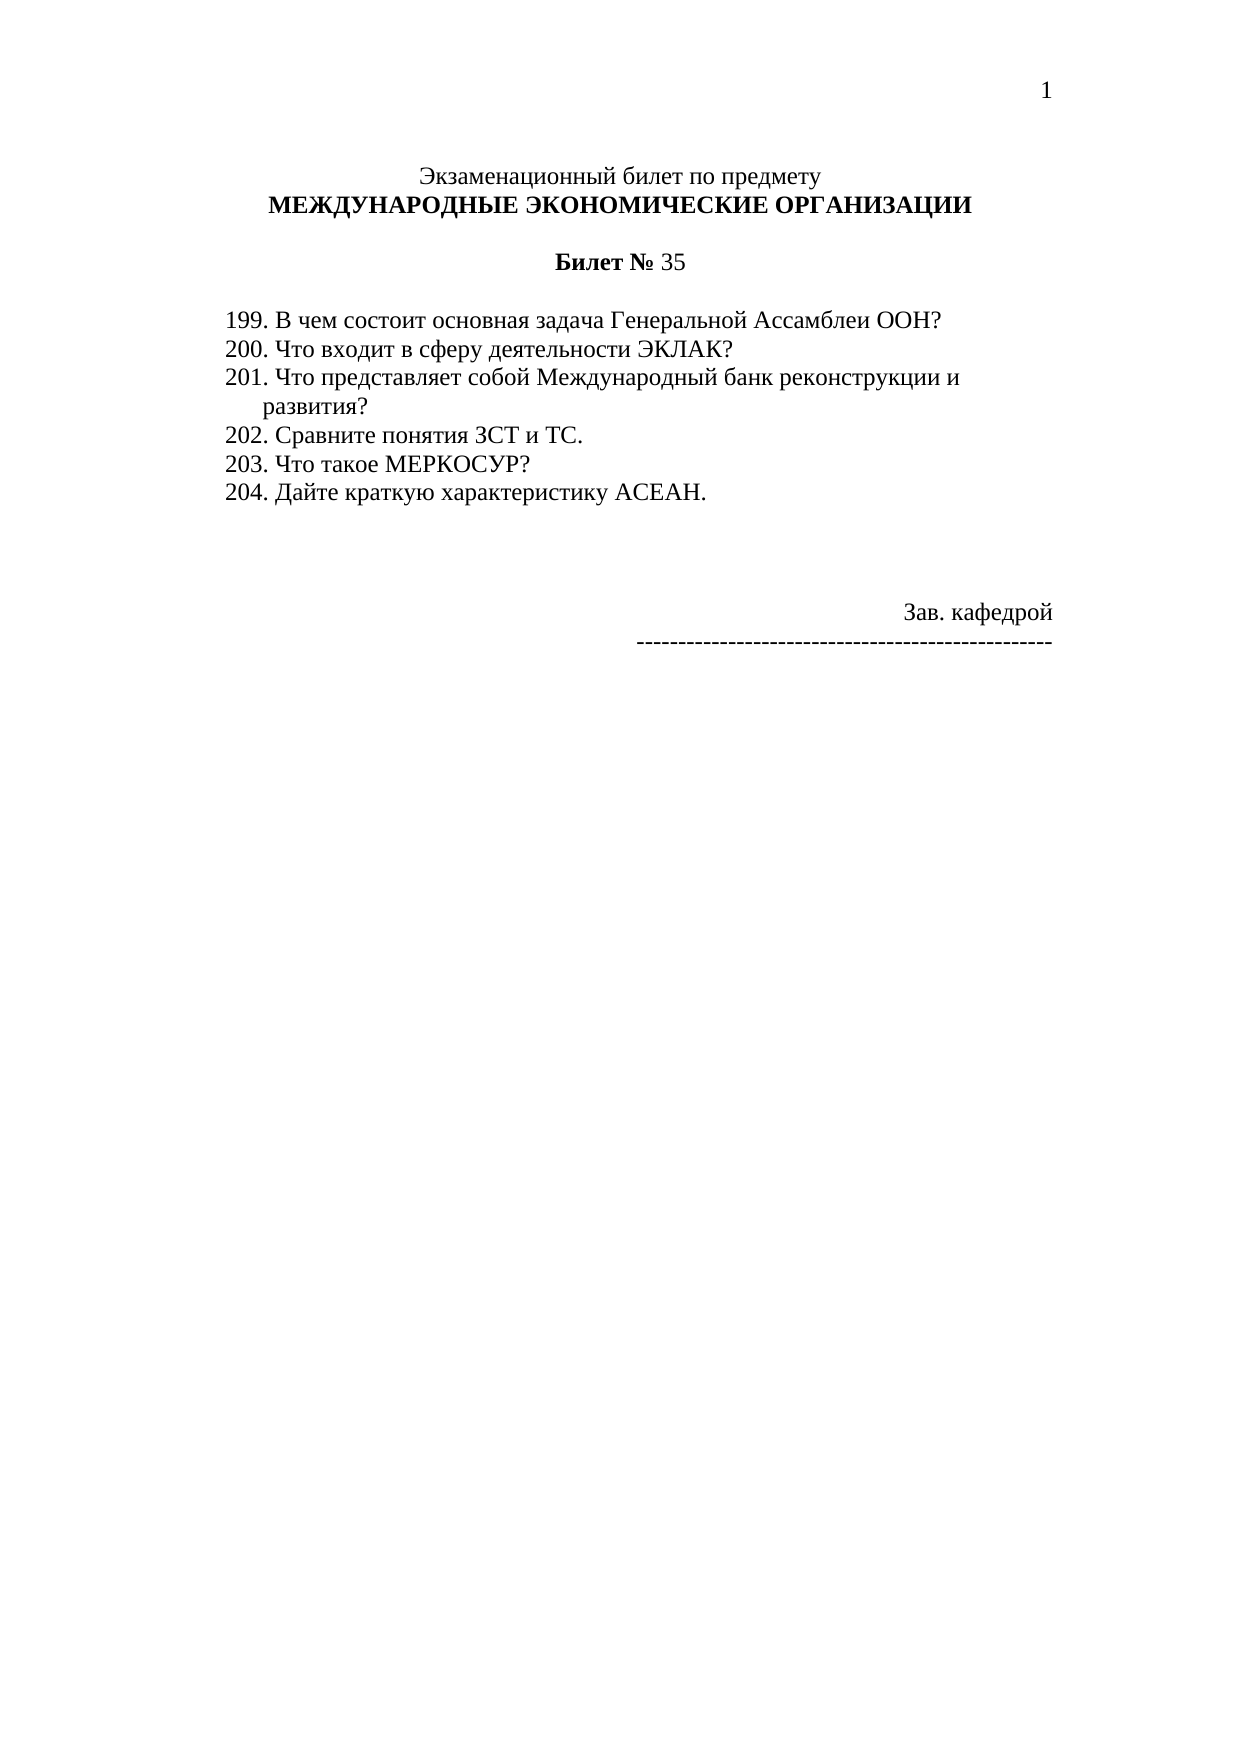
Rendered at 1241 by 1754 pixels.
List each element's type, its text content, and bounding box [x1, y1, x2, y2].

list Что представляет собой Международный банк реконструкции и развития? [225, 362, 1053, 420]
text Зав. кафедрой [187, 597, 1053, 626]
text Экзаменационный билет по предмету [187, 161, 1053, 190]
text -------------------------------------------------- [187, 626, 1053, 655]
list Что такое МЕРКОСУР? [225, 449, 1053, 477]
list Сравните понятия ЗСТ и ТС. [225, 420, 1053, 449]
list В чем состоит основная задача Генеральной Ассамблеи ООН? [225, 305, 1053, 334]
text МЕЖДУНАРОДНЫЕ ЭКОНОМИЧЕСКИЕ ОРГАНИЗАЦИИ [187, 190, 1053, 219]
list Что входит в сферу деятельности ЭКЛАК? [225, 334, 1053, 362]
list Дайте краткую характеристику АСЕАН. [225, 477, 1053, 506]
text Билет № 35 [187, 247, 1053, 276]
